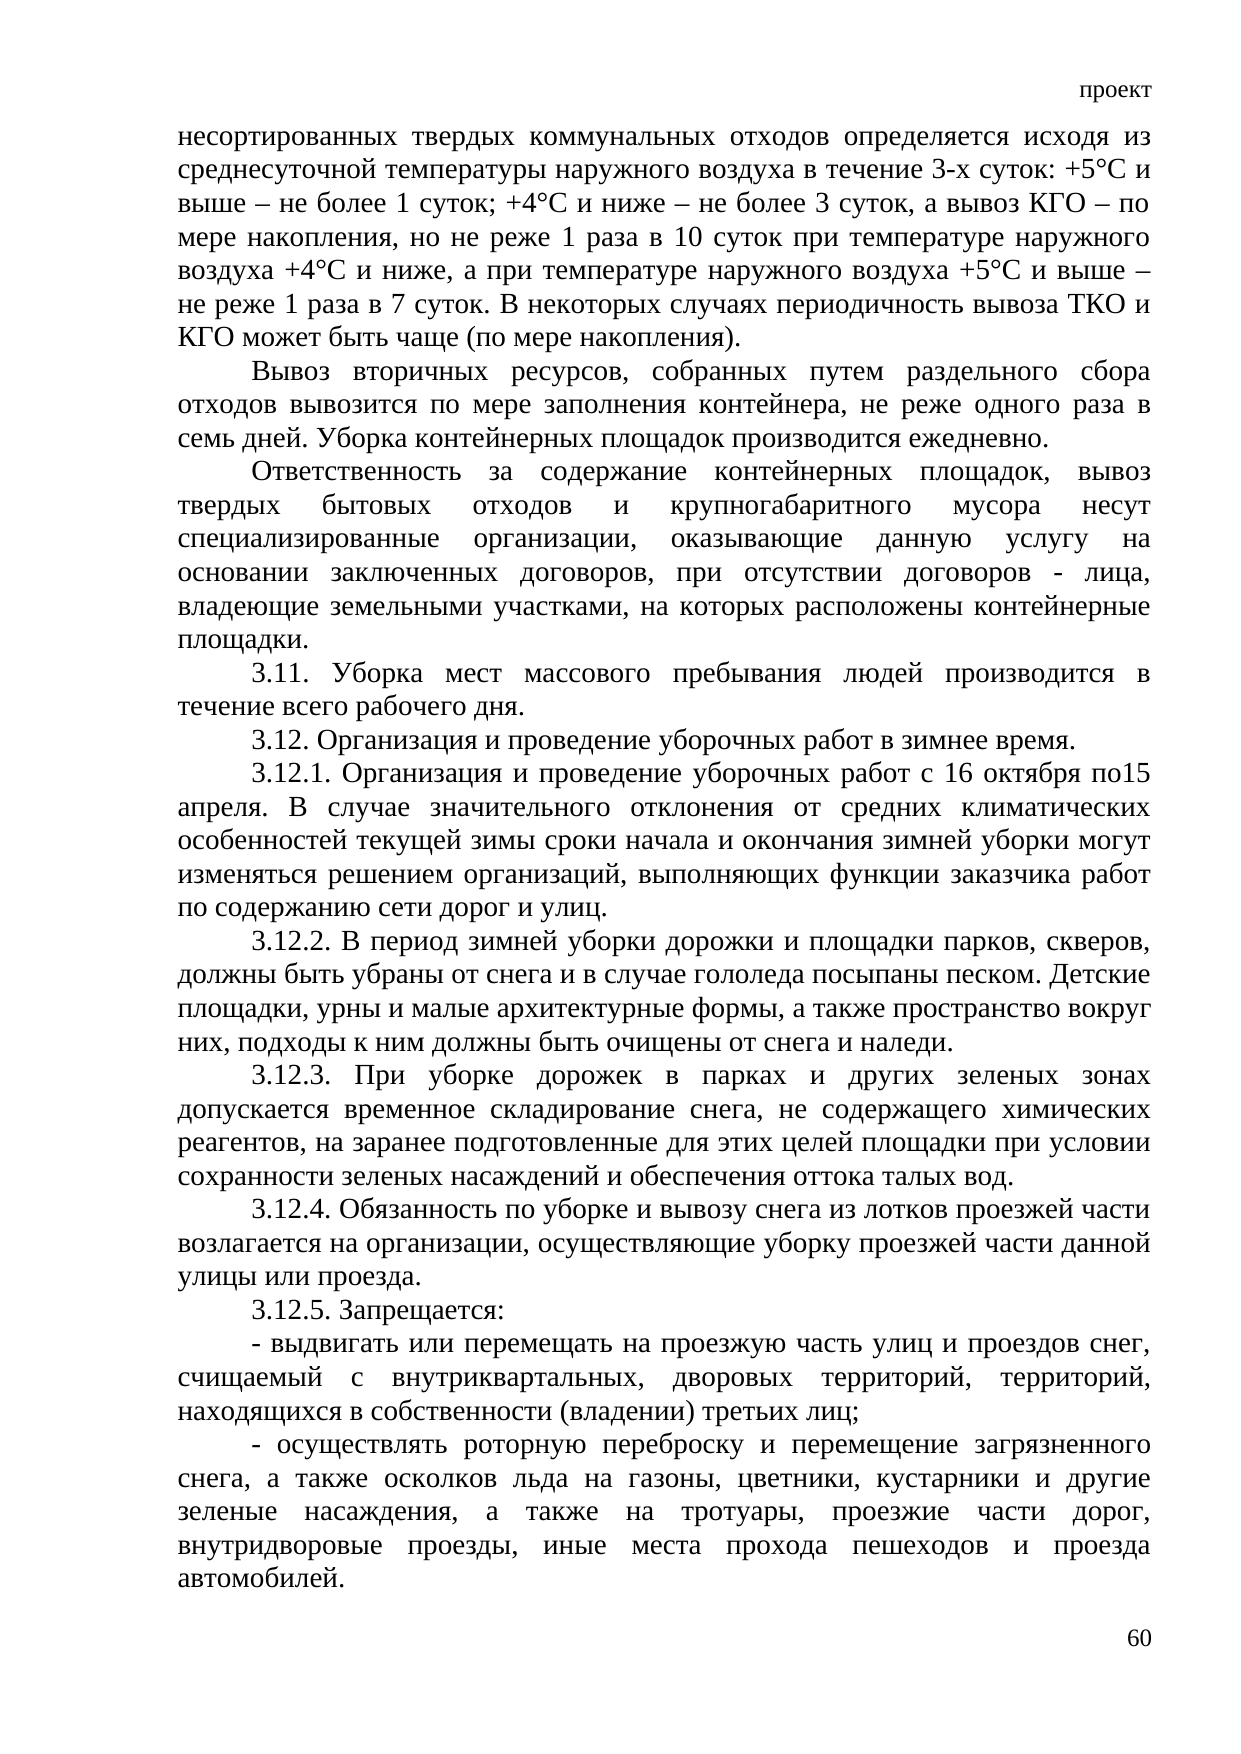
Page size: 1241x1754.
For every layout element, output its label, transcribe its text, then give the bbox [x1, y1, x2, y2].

text 3.12.3. При уборке дорожек в парках и других зеленых зонах допускается временное складирование снега, не содержащего химических реагентов, на заранее подготовленные для этих целей площадки при условии сохранности зеленых насаждений и обеспечения оттока талых вод. [177, 1057, 1152, 1191]
text 3.12.5. Запрещается: [177, 1292, 1152, 1326]
text 3.12.2. В период зимней уборки дорожки и площадки парков, скверов, должны быть убраны от снега и в случае гололеда посыпаны песком. Детские площадки, урны и малые архитектурные формы, а также пространство вокруг них, подходы к ним должны быть очищены от снега и наледи. [177, 923, 1152, 1057]
text 3.12.4. Обязанность по уборке и вывозу снега из лотков проезжей части возлагается на организации, осуществляющие уборку проезжей части данной улицы или проезда. [177, 1191, 1152, 1292]
text Ответственность за содержание контейнерных площадок, вывоз твердых бытовых отходов и крупногабаритного мусора несут специализированные организации, оказывающие данную услугу на основании заключенных договоров, при отсутствии договоров - лица, владеющие земельными участками, на которых расположены контейнерные площадки. [177, 453, 1152, 655]
text - осуществлять роторную переброску и перемещение загрязненного снега, а также осколков льда на газоны, цветники, кустарники и другие зеленые насаждения, а также на тротуары, проезжие части дорог, внутридворовые проезды, иные места прохода пешеходов и проезда автомобилей. [177, 1426, 1152, 1594]
text 3.11. Уборка мест массового пребывания людей производится в течение всего рабочего дня. [177, 655, 1152, 722]
text - выдвигать или перемещать на проезжую часть улиц и проездов снег, счищаемый с внутриквартальных, дворовых территорий, территорий, находящихся в собственности (владении) третьих лиц; [177, 1326, 1152, 1426]
text Вывоз вторичных ресурсов, собранных путем раздельного сбора отходов вывозится по мере заполнения контейнера, не реже одного раза в семь дней. Уборка контейнерных площадок производится ежедневно. [177, 353, 1152, 453]
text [177, 118, 1152, 353]
text 3.12. Организация и проведение уборочных работ в зимнее время. [177, 722, 1152, 755]
text 3.12.1. Организация и проведение уборочных работ с 16 октября по15 апреля. В случае значительного отклонения от средних климатических особенностей текущей зимы сроки начала и окончания зимней уборки могут изменяться решением организаций, выполняющих функции заказчика работ по содержанию сети дорог и улиц. [177, 755, 1152, 923]
